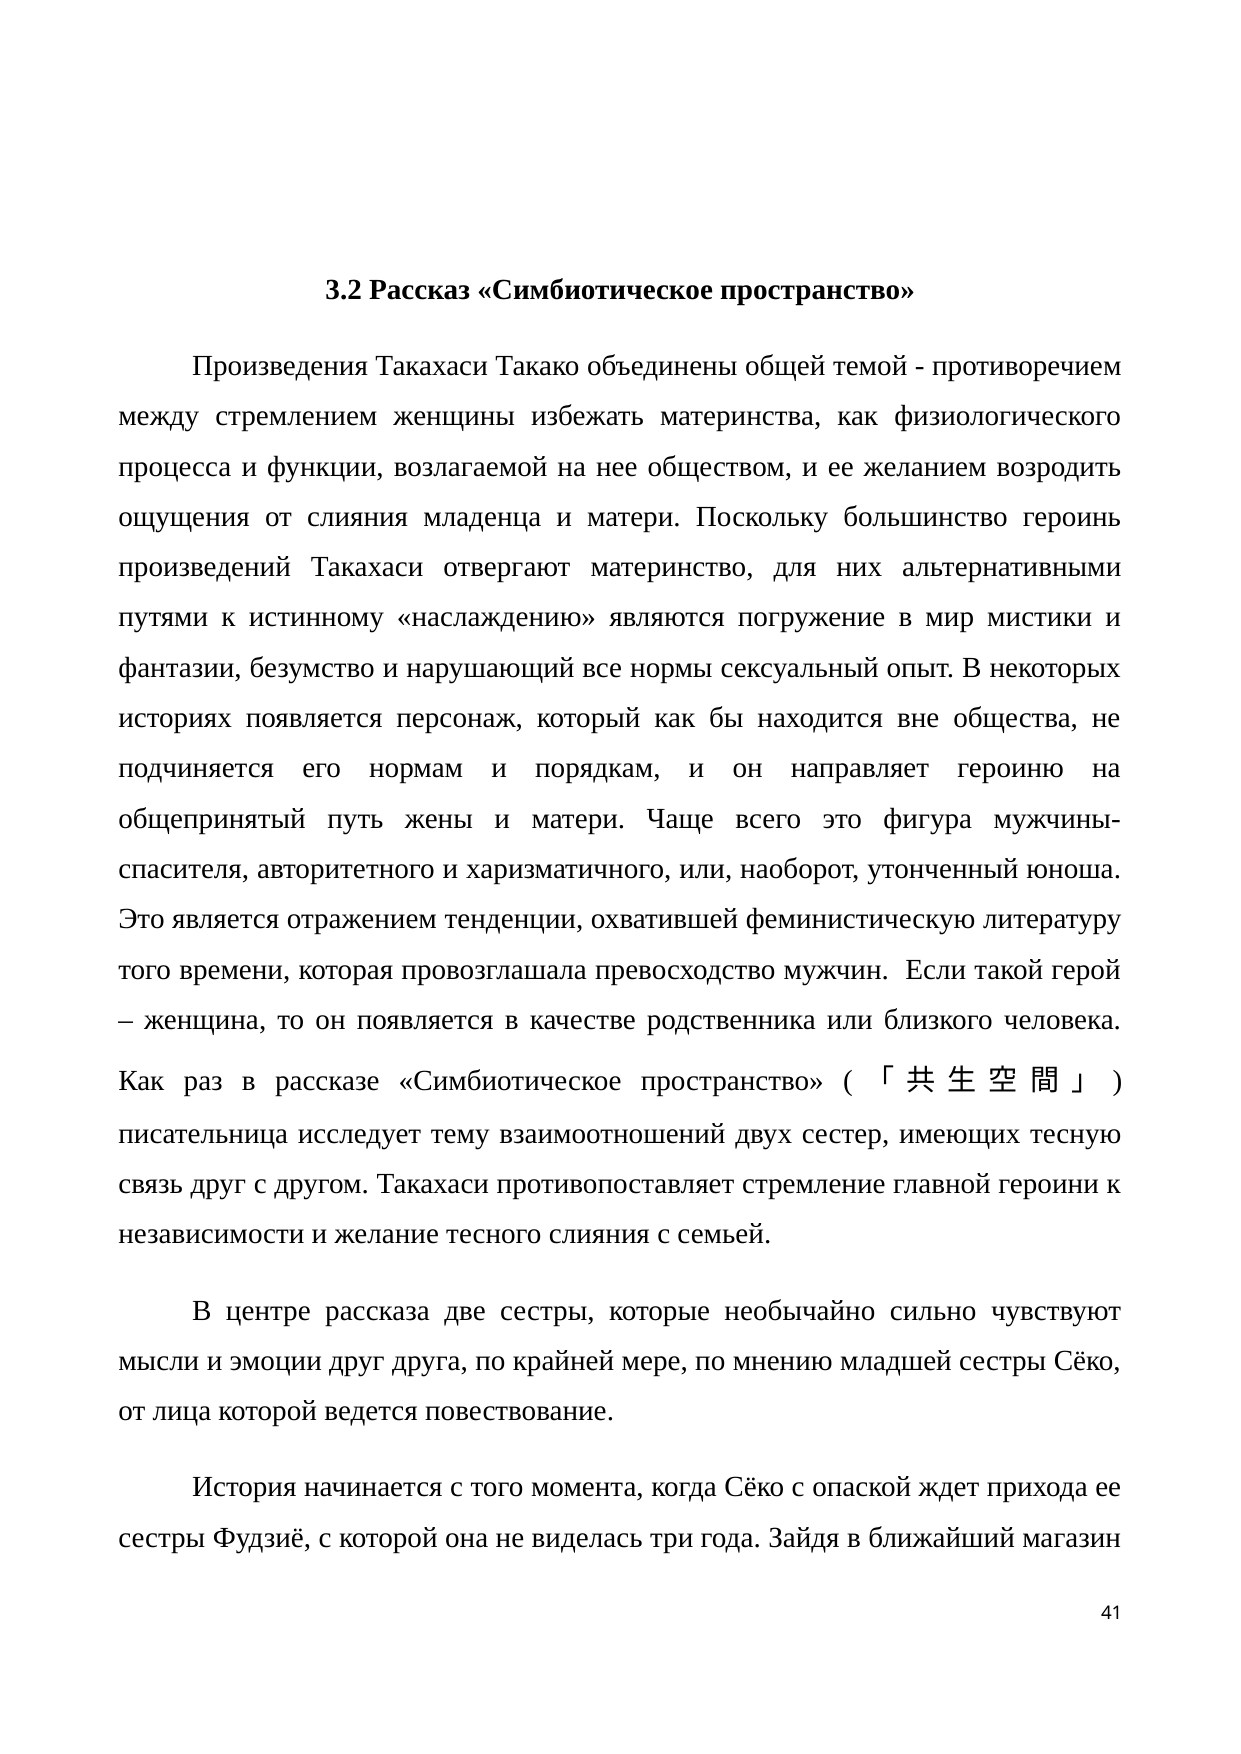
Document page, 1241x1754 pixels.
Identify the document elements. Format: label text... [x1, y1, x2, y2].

text В центре рассказа две сестры, которые необычайно сильно чувствуют мысли и эмоции друг друга, по крайней мере, по мнению младшей сестры Сёко, от лица которой ведется повествование. [118, 1293, 1122, 1427]
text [118, 1469, 1122, 1553]
subtitle 3.2 Рассказ «Симбиотическое пространство» [118, 272, 1122, 305]
text Произведения Такахаси Такако объединены общей темой - противоречием между стремлением женщины избежать материнства, как физиологического процесса и функции, возлагаемой на нее обществом, и ее желанием возродить ощущения от слияния младенца и матери. Поскольку большинство героинь произведений Такахаси отвергают материнство, для них альтернативными путями к истинному «наслаждению» являются погружение в мир мистики и фантазии, безумство и нарушающий все нормы сексуальный опыт. В некоторых историях появляется персонаж, который как бы находится вне общества, не подчиняется его нормам и порядкам, и он направляет героиню на общепринятый путь жены и матери. Чаще всего это фигура мужчины-спасителя, авторитетного и харизматичного, или, наоборот, утонченный юноша. Это является отражением тенденции, охватившей феминистическую литературу того времени, которая провозглашала превосходство мужчин. Если такой герой – женщина, то он появляется в качестве родственника или близкого человека. Как раз в рассказе «Симбиотическое пространство» (「共生空間」) писательница исследует тему взаимоотношений двух сестер, имеющих тесную связь друг с другом. Такахаси противопоставляет стремление главной героини к независимости и желание тесного слияния с семьей. [118, 348, 1122, 1250]
